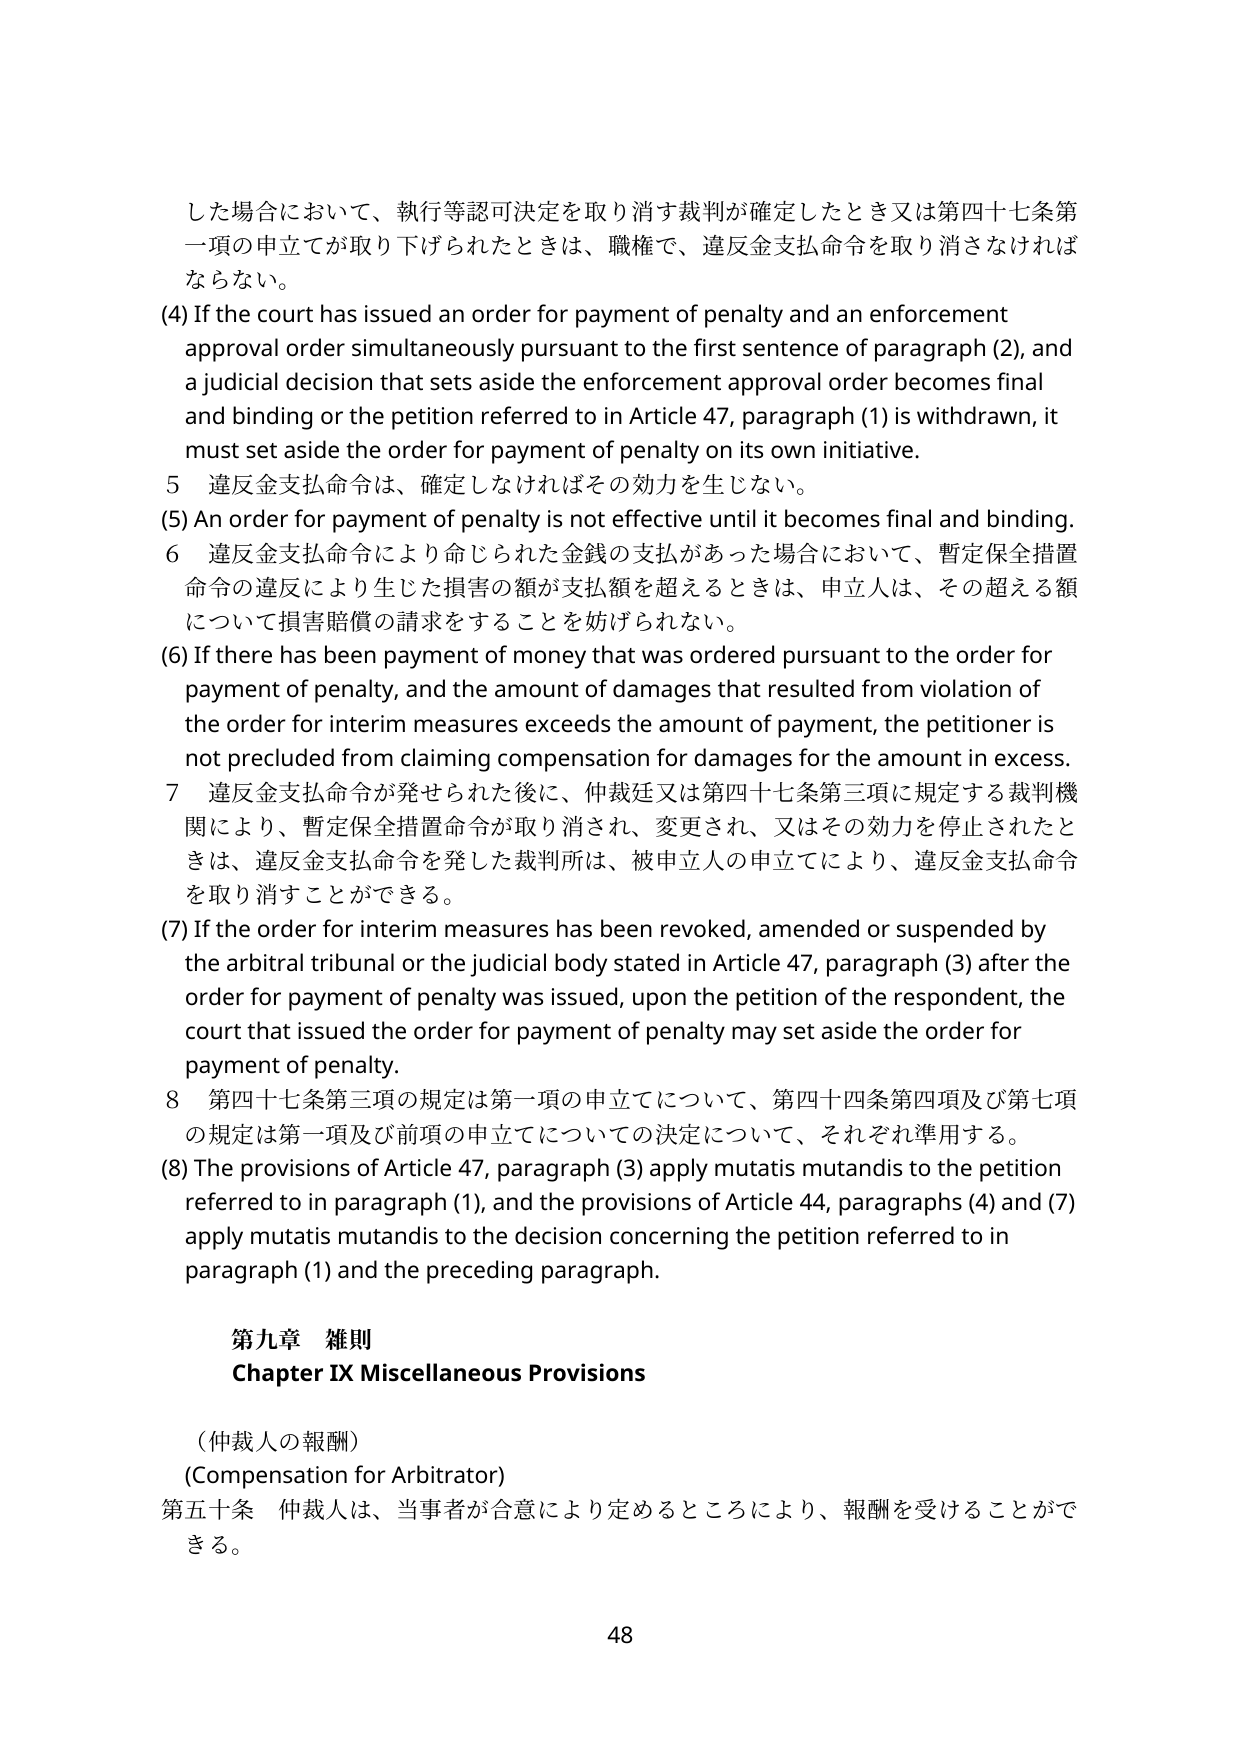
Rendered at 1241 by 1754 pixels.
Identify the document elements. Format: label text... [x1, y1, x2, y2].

text (Compensation for Arbitrator) [184, 1458, 1079, 1492]
text (5) An order for payment of penalty is not effective until it becomes final and binding. [161, 501, 1079, 535]
text ６ 違反金支払命令により命じられた金銭の支払があった場合において、暫定保全措置命令の違反により生じた損害の額が支払額を超えるときは、申立人は、その超える額について損害賠償の請求をすることを妨げられない。 [161, 535, 1079, 638]
text ５ 違反金支払命令は、確定しなければその効力を生じない。 [161, 467, 1079, 501]
text 第五十条 仲裁人は、当事者が合意により定めるところにより、報酬を受けることができる。 [161, 1492, 1079, 1560]
text （仲裁人の報酬） [184, 1424, 1079, 1458]
text Chapter IX Miscellaneous Provisions [230, 1355, 1079, 1389]
text (8) The provisions of Article 47, paragraph (3) apply mutatis mutandis to the petition referred to in paragraph (1), and the provisions of Article 44, paragraphs (4) and (7) apply mutatis mutandis to the decision concerning the petition referred to in paragraph (1) and the preceding paragraph. [161, 1150, 1079, 1287]
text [161, 194, 1079, 296]
text ７ 違反金支払命令が発せられた後に、仲裁廷又は第四十七条第三項に規定する裁判機関により、暫定保全措置命令が取り消され、変更され、又はその効力を停止されたときは、違反金支払命令を発した裁判所は、被申立人の申立てにより、違反金支払命令を取り消すことができる。 [161, 774, 1079, 911]
text (7) If the order for interim measures has been revoked, amended or suspended by the arbitral tribunal or the judicial body stated in Article 47, paragraph (3) after the order for payment of penalty was issued, upon the petition of the respondent, the court that issued the order for payment of penalty may set aside the order for payment of penalty. [161, 911, 1079, 1082]
text (4) If the court has issued an order for payment of penalty and an enforcement approval order simultaneously pursuant to the first sentence of paragraph (2), and a judicial decision that sets aside the enforcement approval order becomes final and binding or the petition referred to in Article 47, paragraph (1) is withdrawn, it must set aside the order for payment of penalty on its own initiative. [161, 296, 1079, 467]
text ８ 第四十七条第三項の規定は第一項の申立てについて、第四十四条第四項及び第七項の規定は第一項及び前項の申立てについての決定について、それぞれ準用する。 [161, 1082, 1079, 1150]
text (6) If there has been payment of money that was ordered pursuant to the order for payment of penalty, and the amount of damages that resulted from violation of the order for interim measures exceeds the amount of payment, the petitioner is not precluded from claiming compensation for damages for the amount in excess. [161, 638, 1079, 774]
text 第九章 雑則 [230, 1321, 1079, 1355]
